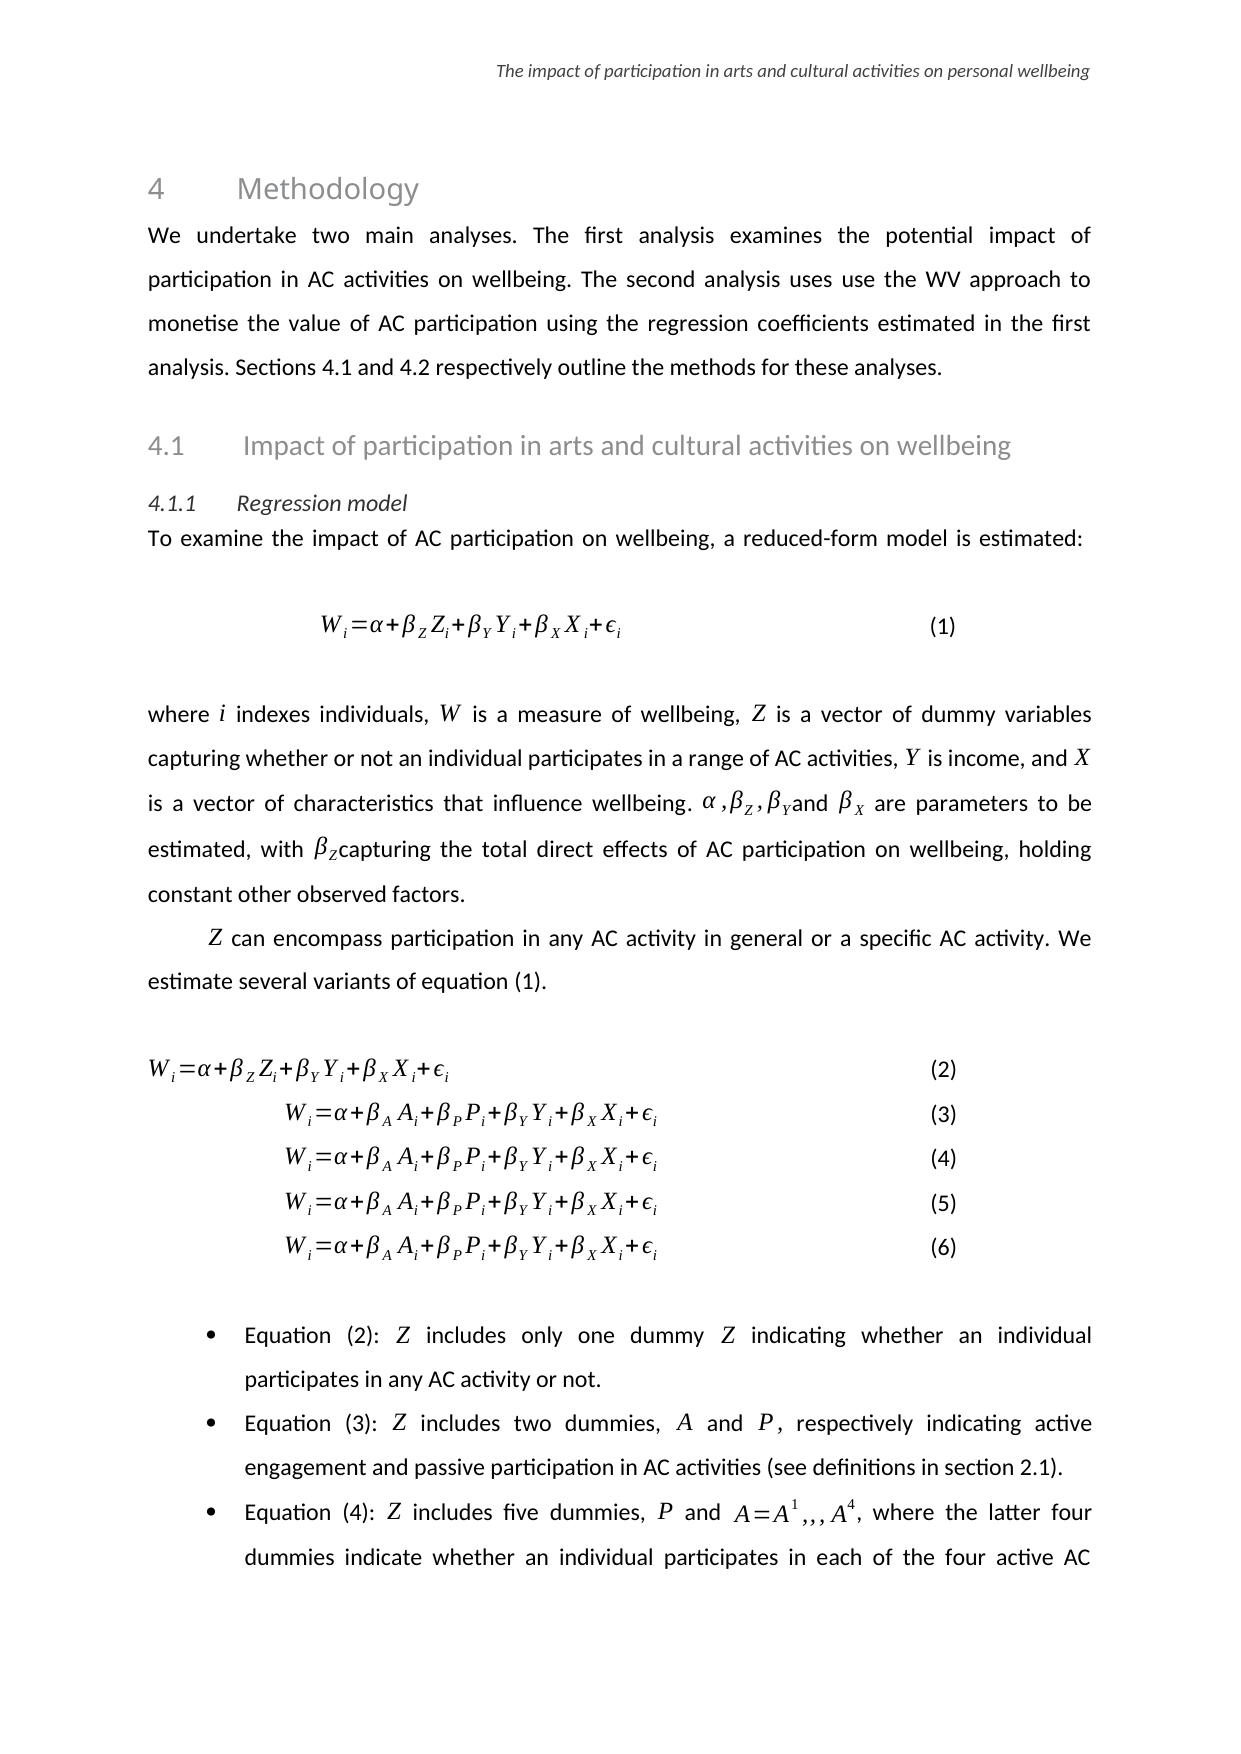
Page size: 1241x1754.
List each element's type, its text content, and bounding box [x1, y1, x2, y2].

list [207, 1496, 1092, 1571]
table_cell (4) [812, 1143, 1092, 1188]
text To examine the impact of AC participation on wellbeing, a reduced-form model is estimated: [148, 523, 1092, 596]
table_cell [148, 1099, 812, 1143]
table_cell (3) [812, 1099, 1092, 1143]
table_header [148, 611, 812, 655]
subtitle Impact of participation in arts and cultural activities on wellbeing [148, 427, 1092, 463]
table_cell (6) [812, 1232, 1092, 1277]
table_cell (5) [812, 1188, 1092, 1232]
subtitle Regression model [148, 488, 1092, 517]
table_cell [148, 1143, 812, 1188]
subtitle Methodology [148, 168, 1092, 208]
text We undertake two main analyses. The first analysis examines the potential impact of participation in AC activities on wellbeing. The second analysis uses use the WV approach to monetise the value of AC participation using the regression coefficients estimated in the first analysis. Sections 4.1 and 4.2 respectively outline the methods for these analyses. [148, 220, 1092, 381]
list Equation (3): includes two dummies, and respectively indicating active engagement and passive participation in AC activities (see definitions in section 2.1). [207, 1408, 1092, 1481]
table_cell [148, 1188, 812, 1232]
table_header (1) [812, 611, 1091, 655]
text can encompass participation in any AC activity in general or a specific AC activity. We estimate several variants of equation (1). [148, 923, 1092, 996]
list Equation (2): includes only one dummy indicating whether an individual participates in any AC activity or not. [207, 1320, 1092, 1393]
table_cell [148, 1232, 812, 1277]
table_header [148, 1054, 812, 1099]
table_header (2) [812, 1054, 1092, 1099]
text where indexes individuals, is a measure of wellbeing, is a vector of dummy variables capturing whether or not an individual participates in a range of AC activities, is income, and is a vector of characteristics that influence wellbeing. and are parameters to be estimated, with capturing the total direct effects of AC participation on wellbeing, holding constant other observed factors. [148, 655, 1092, 908]
